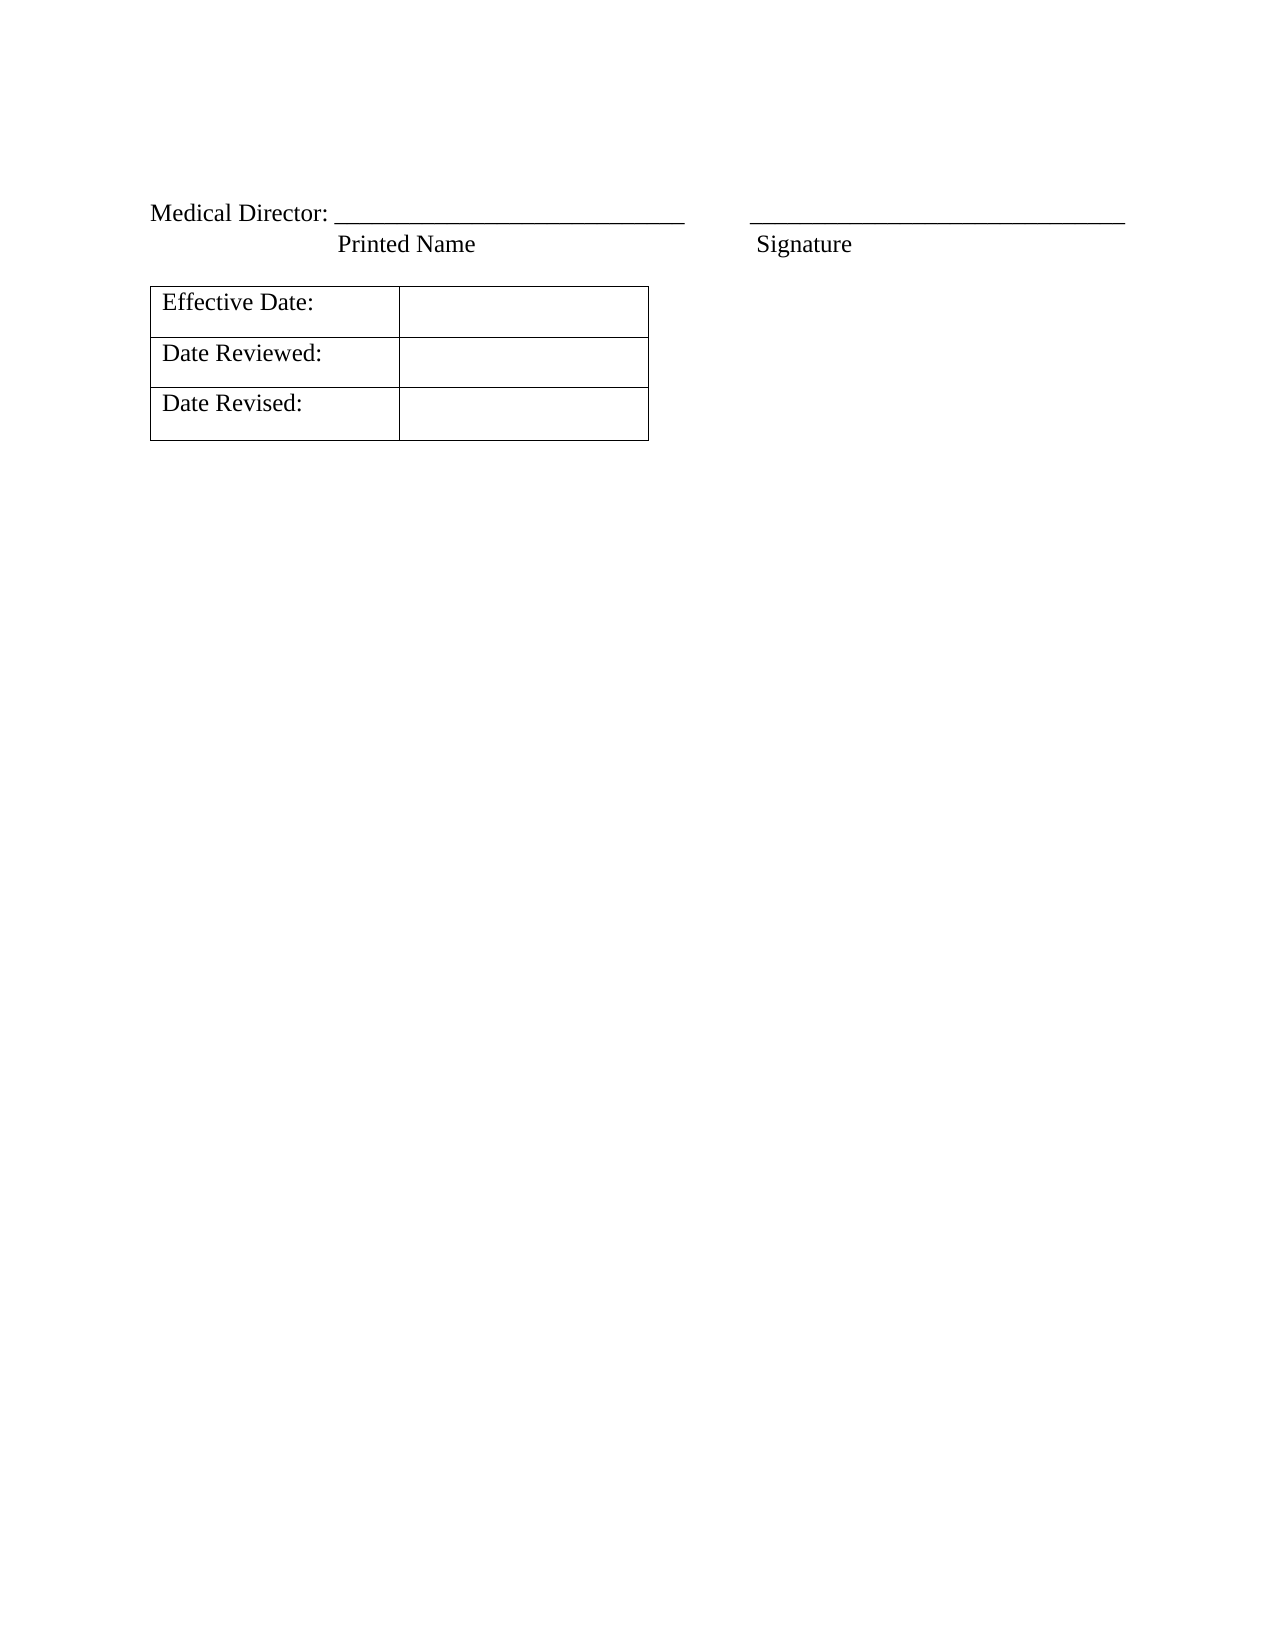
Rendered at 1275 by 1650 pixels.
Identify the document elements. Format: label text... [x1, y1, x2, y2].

table_header [400, 287, 648, 337]
table_cell Date Reviewed: [151, 338, 399, 387]
text Printed Name Signature [150, 229, 1125, 257]
table_header Effective Date: [151, 287, 399, 337]
table_cell [400, 388, 648, 440]
table_cell [400, 338, 648, 387]
text Medical Director: ____________________________ ______________________________ [150, 198, 1125, 226]
table_cell Date Revised: [151, 388, 399, 440]
